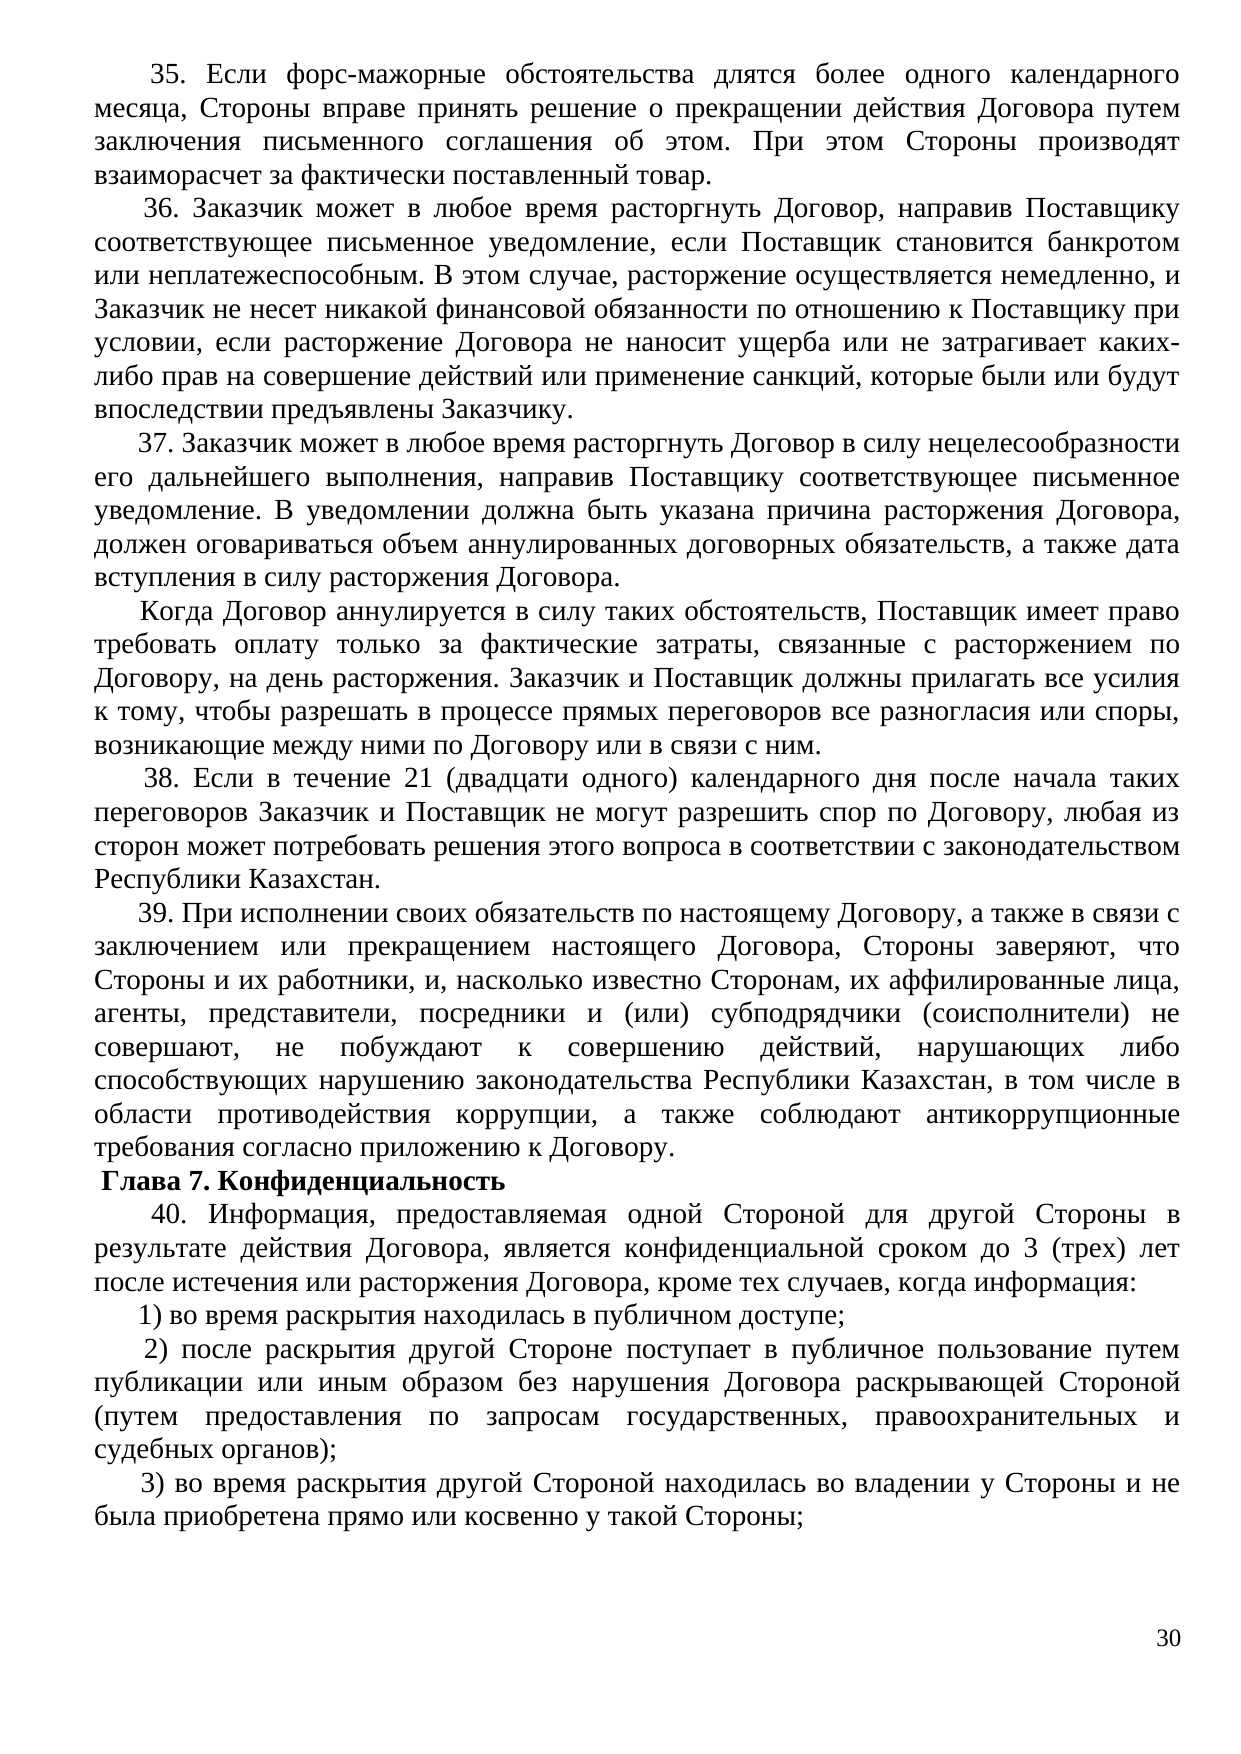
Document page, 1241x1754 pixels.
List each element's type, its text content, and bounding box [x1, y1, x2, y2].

text 36. Заказчик может в любое время расторгнуть Договор, направив Поставщику соответствующее письменное уведомление, если Поставщик становится банкротом или неплатежеспособным. В этом случае, расторжение осуществляется немедленно, и Заказчик не несет никакой финансовой обязанности по отношению к Поставщику при условии, если расторжение Договора не наносит ущерба или не затрагивает каких-либо прав на совершение действий или применение санкций, которые были или будут впоследствии предъявлены Заказчику. [94, 190, 1181, 425]
text Глава 7. Конфиденциальность [94, 1163, 1181, 1197]
text 1) во время раскрытия находилась в публичном доступе; [94, 1297, 1181, 1331]
text 3) во время раскрытия другой Стороной находилась во владении у Стороны и не была приобретена прямо или косвенно у такой Стороны; [94, 1465, 1181, 1532]
text 39. При исполнении своих обязательств по настоящему Договору, а также в связи с заключением или прекращением настоящего Договора, Стороны заверяют, что Стороны и их работники, и, насколько известно Сторонам, их аффилированные лица, агенты, представители, посредники и (или) субподрядчики (соисполнители) не совершают, не побуждают к совершению действий, нарушающих либо способствующих нарушению законодательства Республики Казахстан, в том числе в области противодействия коррупции, а также соблюдают антикоррупционные требования согласно приложению к Договору. [94, 895, 1181, 1163]
text Когда Договор аннулируется в силу таких обстоятельств, Поставщик имеет право требовать оплату только за фактические затраты, связанные с расторжением по Договору, на день расторжения. Заказчик и Поставщик должны прилагать все усилия к тому, чтобы разрешать в процессе прямых переговоров все разногласия или споры, возникающие между ними по Договору или в связи с ним. [94, 593, 1181, 761]
text 37. Заказчик может в любое время расторгнуть Договор в силу нецелесообразности его дальнейшего выполнения, направив Поставщику соответствующее письменное уведомление. В уведомлении должна быть указана причина расторжения Договора, должен оговариваться объем аннулированных договорных обязательств, а также дата вступления в силу расторжения Договора. [94, 425, 1181, 593]
text 40. Информация, предоставляемая одной Стороной для другой Стороны в результате действия Договора, является конфиденциальной сроком до 3 (трех) лет после истечения или расторжения Договора, кроме тех случаев, когда информация: [94, 1197, 1181, 1297]
text 38. Если в течение 21 (двадцати одного) календарного дня после начала таких переговоров Заказчик и Поставщик не могут разрешить спор по Договору, любая из сторон может потребовать решения этого вопроса в соответствии с законодательством Республики Казахстан. [94, 761, 1181, 895]
text 35. Если форс-мажорные обстоятельства длятся более одного календарного месяца, Стороны вправе принять решение о прекращении действия Договора путем заключения письменного соглашения об этом. При этом Стороны производят взаиморасчет за фактически поставленный товар. [94, 56, 1181, 190]
text 2) после раскрытия другой Стороне поступает в публичное пользование путем публикации или иным образом без нарушения Договора раскрывающей Стороной (путем предоставления по запросам государственных, правоохранительных и судебных органов); [94, 1331, 1181, 1465]
